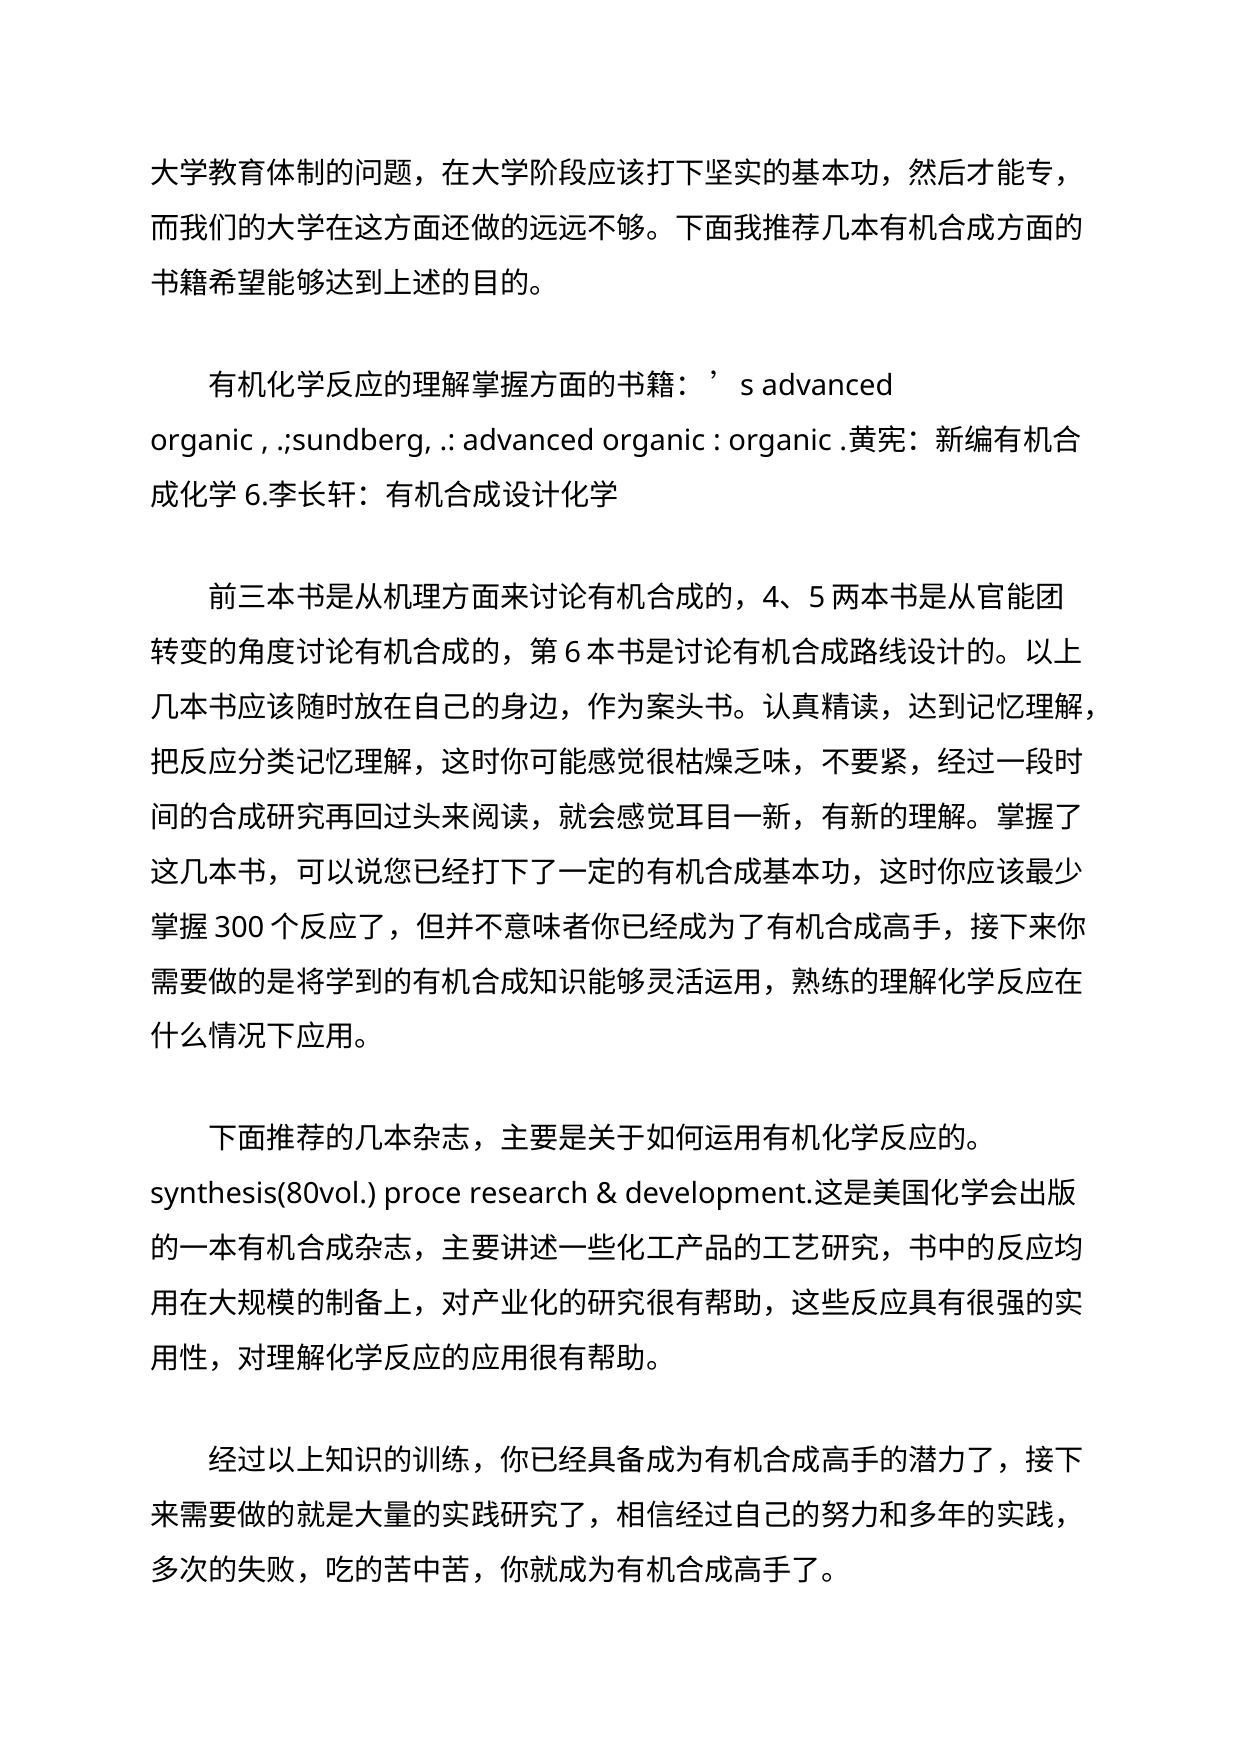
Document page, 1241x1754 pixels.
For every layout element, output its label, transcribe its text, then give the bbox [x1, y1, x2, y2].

text 前三本书是从机理方面来讨论有机合成的，4、5两本书是从官能团转变的角度讨论有机合成的，第6本书是讨论有机合成路线设计的。以上几本书应该随时放在自己的身边，作为案头书。认真精读，达到记忆理解，把反应分类记忆理解，这时你可能感觉很枯燥乏味，不要紧，经过一段时间的合成研究再回过头来阅读，就会感觉耳目一新，有新的理解。掌握了这几本书，可以说您已经打下了一定的有机合成基本功，这时你应该最少掌握300个反应了，但并不意味者你已经成为了有机合成高手，接下来你需要做的是将学到的有机合成知识能够灵活运用，熟练的理解化学反应在什么情况下应用。 [150, 573, 1090, 1055]
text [150, 150, 1090, 302]
text 下面推荐的几本杂志，主要是关于如何运用有机化学反应的。 synthesis(80vol.) proce research & development.这是美国化学会出版的一本有机合成杂志，主要讲述一些化工产品的工艺研究，书中的反应均用在大规模的制备上，对产业化的研究很有帮助，这些反应具有很强的实用性，对理解化学反应的应用很有帮助。 [150, 1115, 1090, 1377]
text 有机化学反应的理解掌握方面的书籍： ’s advanced organic , .;sundberg, .: advanced organic : organic .黄宪：新编有机合成化学 6.李长轩：有机合成设计化学 [150, 362, 1090, 514]
text 经过以上知识的训练，你已经具备成为有机合成高手的潜力了，接下来需要做的就是大量的实践研究了，相信经过自己的努力和多年的实践，多次的失败，吃的苦中苦，你就成为有机合成高手了。 [150, 1436, 1090, 1588]
